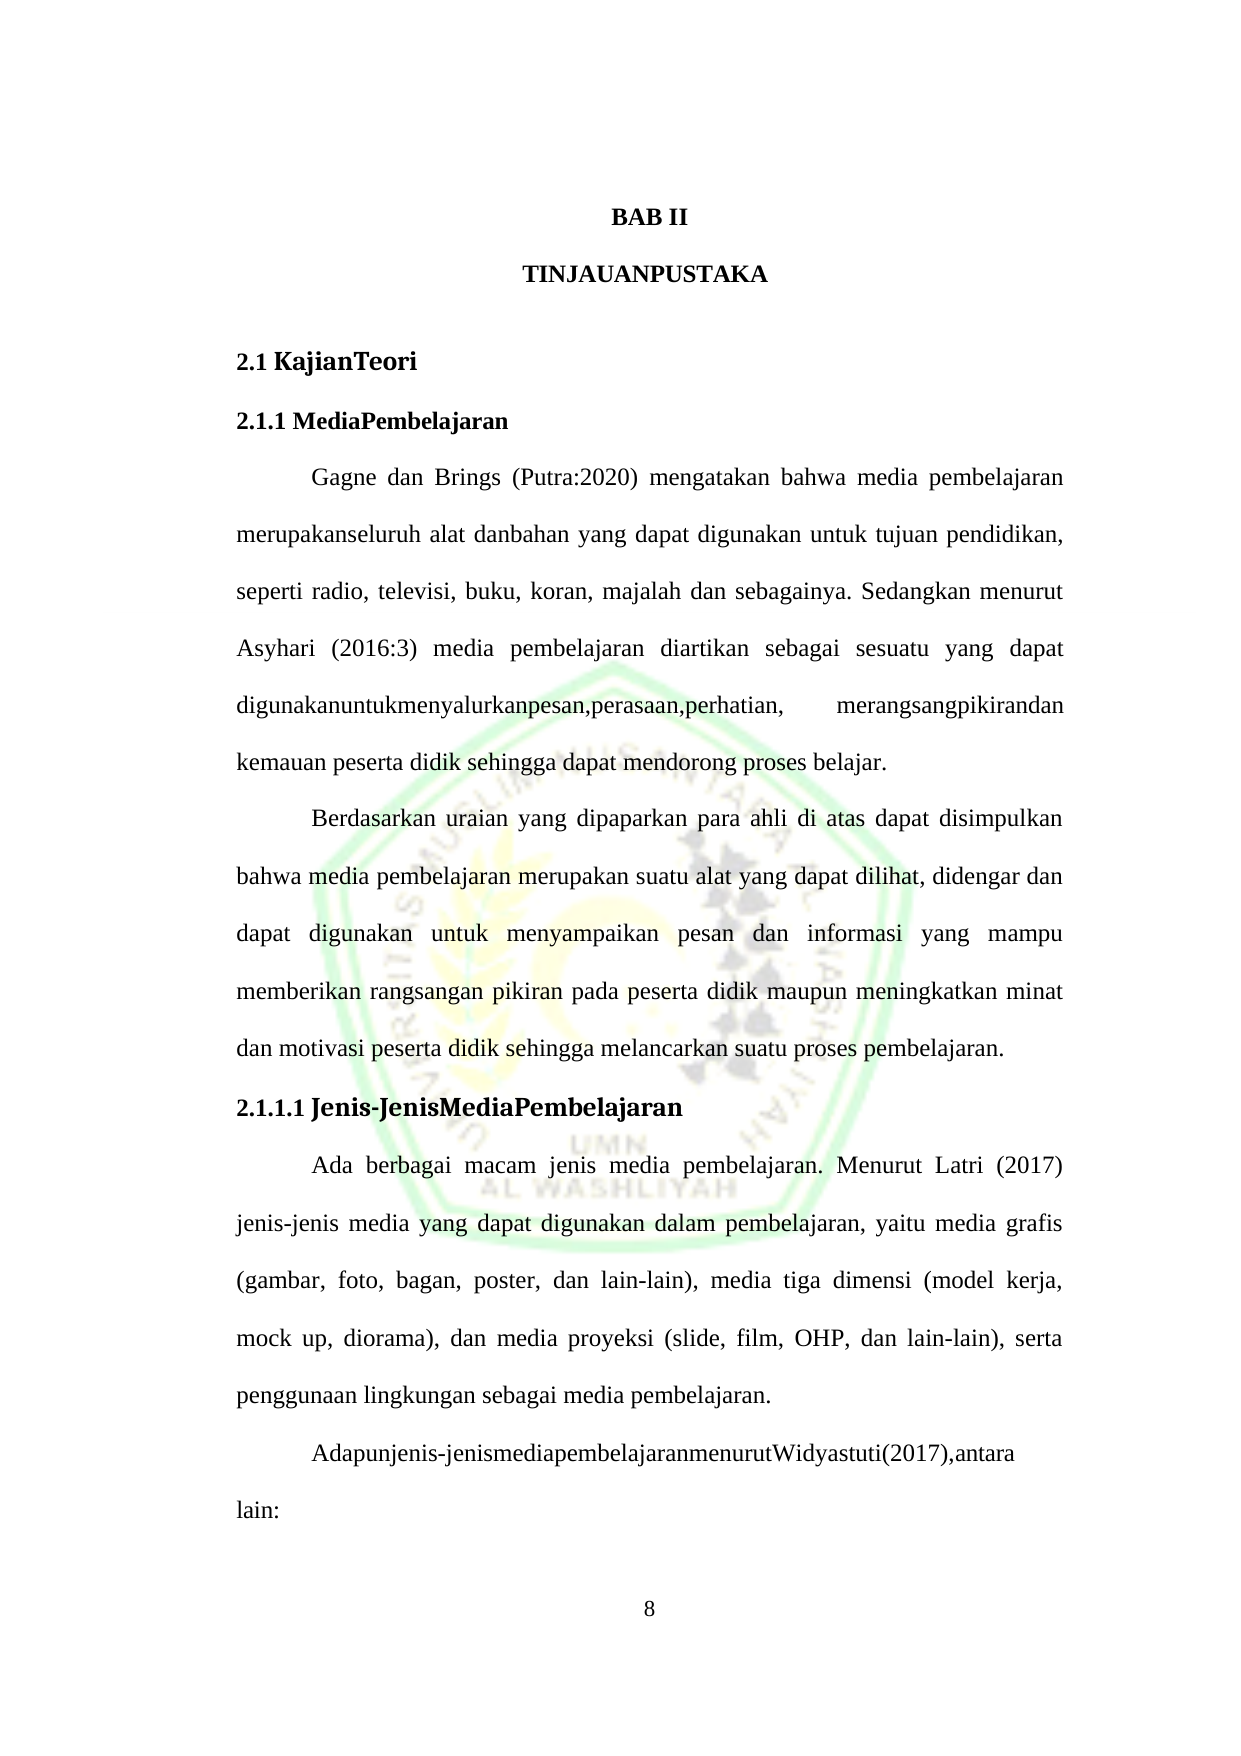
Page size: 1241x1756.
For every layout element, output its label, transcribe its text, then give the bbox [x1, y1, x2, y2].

text Ada berbagai macam jenis media pembelajaran. Menurut Latri (2017) jenis-jenis media yang dapat digunakan dalam pembelajaran, yaitu media grafis (gambar, foto, bagan, poster, dan lain-lain), media tiga dimensi (model kerja, mock up, diorama), dan media proyeksi (slide, film, OHP, dan lain-lain), serta penggunaan lingkungan sebagai media pembelajaran. [236, 1150, 1064, 1409]
text 8 [219, 1594, 1081, 1621]
subtitle BAB II TINJAUANPUSTAKA [522, 202, 799, 288]
list MediaPembelajaran [236, 406, 1196, 434]
text Gagne dan Brings (Putra:2020) mengatakan bahwa media pembelajaran merupakanseluruh alat danbahan yang dapat digunakan untuk tujuan pendidikan, seperti radio, televisi, buku, koran, majalah dan sebagainya. Sedangkan menurut Asyhari (2016:3) media pembelajaran diartikan sebagai sesuatu yang dapat digunakanuntukmenyalurkanpesan,perasaan,perhatian, merangsangpikirandan kemauan peserta didik sehingga dapat mendorong proses belajar. [236, 462, 1064, 775]
text Adapunjenis-jenismediapembelajaranmenurutWidyastuti(2017),antara [311, 1438, 1196, 1467]
text Berdasarkan uraian yang dipaparkan para ahli di atas dapat disimpulkan bahwa media pembelajaran merupakan suatu alat yang dapat dilihat, didengar dan dapat digunakan untuk menyampaikan pesan dan informasi yang mampu memberikan rangsangan pikiran pada peserta didik maupun meningkatkan minat dan motivasi peserta didik sehingga melancarkan suatu proses pembelajaran. [236, 803, 1063, 1062]
subtitle KajianTeori [236, 346, 1196, 377]
text lain: [236, 1495, 1196, 1524]
subtitle Jenis-JenisMediaPembelajaran [236, 1092, 1196, 1123]
